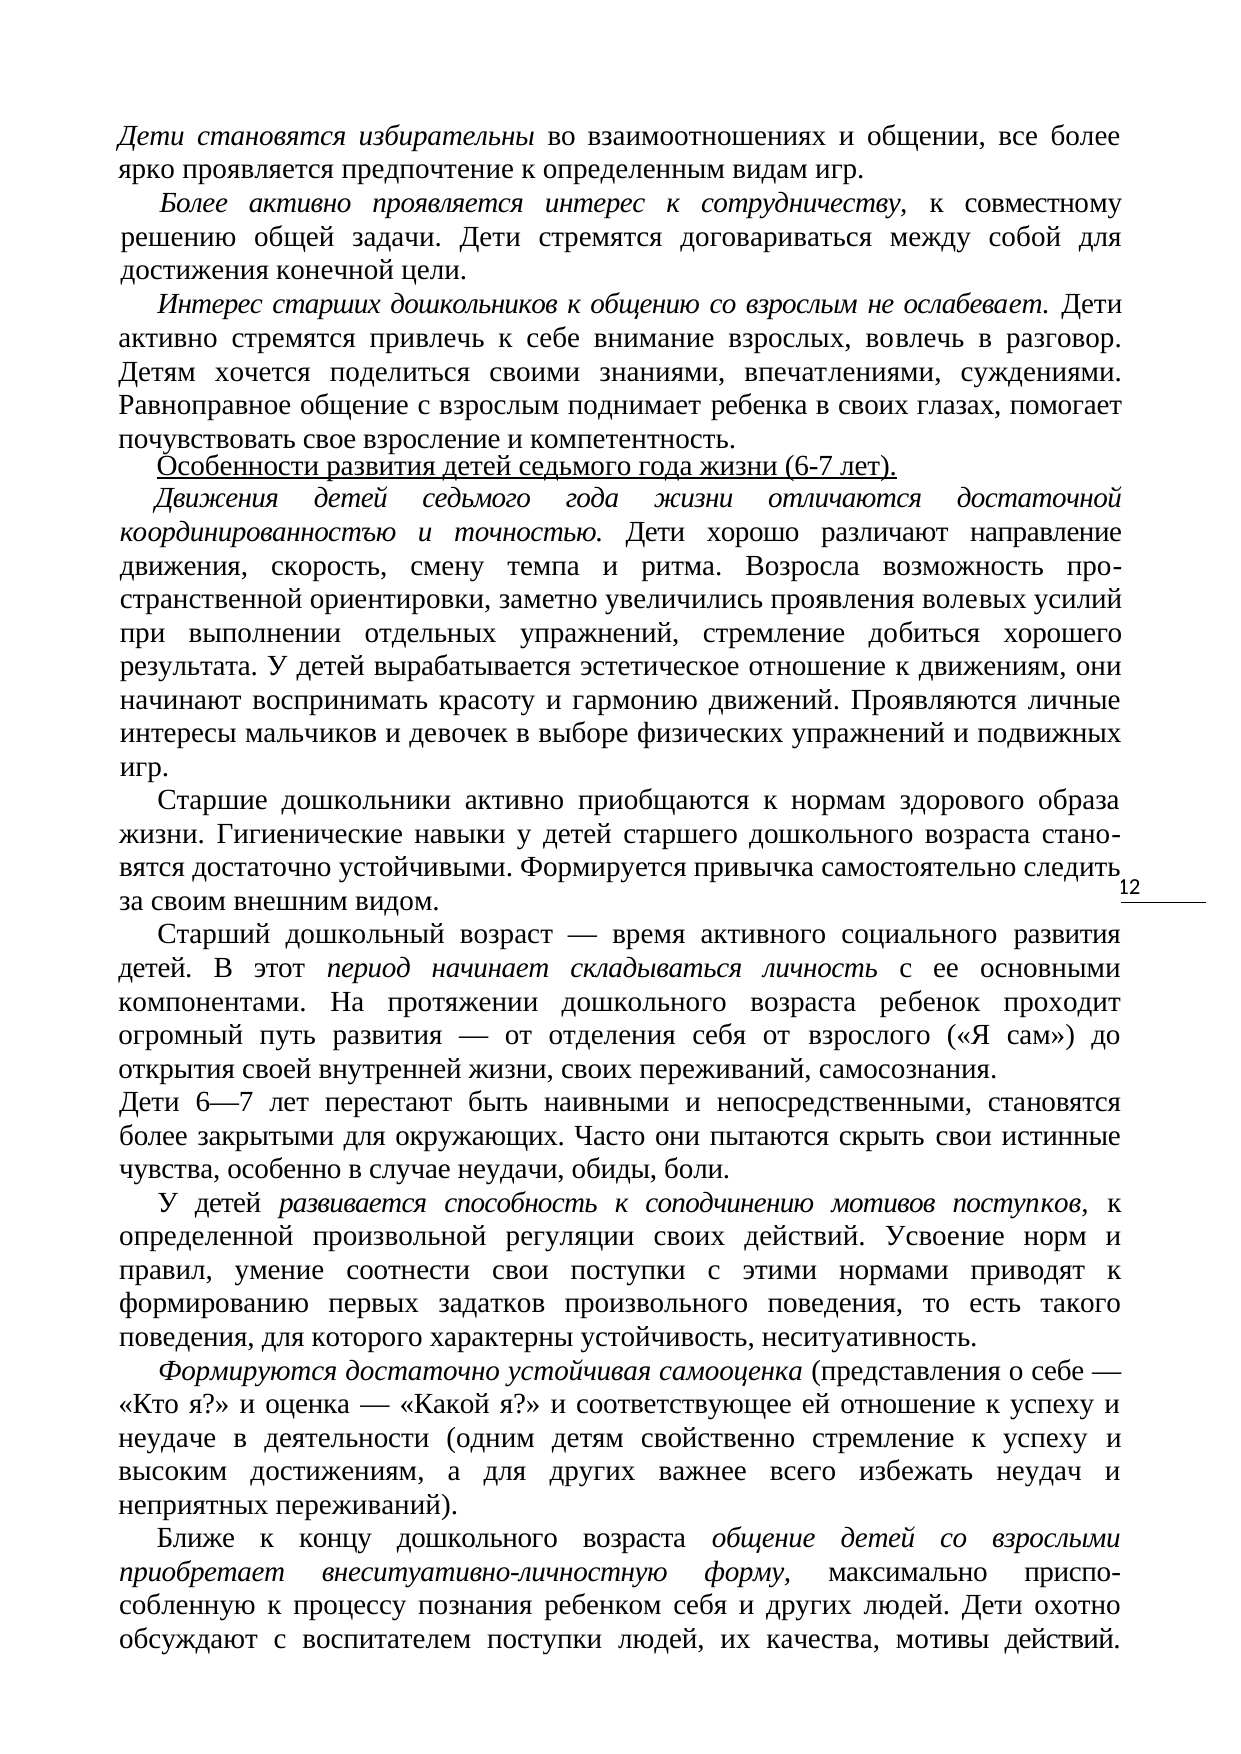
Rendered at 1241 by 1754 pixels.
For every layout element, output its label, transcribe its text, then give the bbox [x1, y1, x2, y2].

text Движения детей седьмого года жизни отличаются достаточной координированностъю и точностью. Дети хорошо различают направление движения, скорость, смену темпа и ритма. Возросла возможность пространственной ориентировки, заметно увеличились проявления волевых усилий при выполнении отдельных упражнений, стремление добиться хорошего результата. У детей вырабатывается эстетическое отношение к движениям, они начинают воспринимать красоту и гармонию движений. Проявляются личные интересы мальчиков и девочек в выборе физических упражнений и подвижных игр. [119, 481, 1122, 782]
text Более активно проявляется интерес к сотрудничеству, к совместному решению общей задачи. Дети стремятся договариваться между собой для достижения конечной цели. [120, 185, 1122, 286]
text Формируются достаточно устойчивая самооценка (представления о себе — «Кто я?» и оценка — «Какой я?» и соответствующее ей отношение к успеху и неудаче в деятельности (одним детям свойственно стремление к успеху и высоким достижениям, а для других важнее всего избежать неудач и неприятных переживаний). [118, 1353, 1121, 1520]
text Старший дошкольный возраст — время активного социального развития детей. В этот период начинает складываться личность с ее основными компонентами. На протяжении дошкольного возраста ребенок проходит огромный путь развития — от отделения себя от взрослого («Я сам») до открытия своей внутренней жизни, своих переживаний, самосознания. [118, 917, 1121, 1084]
text Интерес старших дошкольников к общению со взрослым не ослабевает. Дети активно стремятся привлечь к себе внимание взрослых, вовлечь в разговор. Детям хочется поделиться своими знаниями, впечатлениями, суждениями. Равноправное общение с взрослым поднимает ребенка в своих глазах, помогает почувствовать свое взросление и компетентность. [118, 287, 1122, 454]
text Особенности развития детей седьмого года жизни (6-7 лет). [788, 455, 1118, 481]
text Особенности развития детей седьмого года жизни (6-7 лет). [118, 455, 791, 481]
text Старшие дошкольники активно приобщаются к нормам здорового образа жизни. Гигиенические навыки у детей старшего дошкольного возраста становятся достаточно устойчивыми. Формируется привычка самостоятельно следить за своим внешним видом. [119, 782, 1121, 917]
text У детей развивается способность к соподчинению мотивов поступков, к определенной произвольной регуляции своих действий. Усвоение норм и правил, умение соотнести свои поступки с этими нормами приводят к формированию первых задатков произвольного поведения, то есть такого поведения, для которого характерны устойчивость, неситуативность. [119, 1185, 1121, 1353]
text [118, 118, 1121, 185]
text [119, 1520, 1121, 1654]
text Дети 6—7 лет перестают быть наивными и непосредственными, становятся более закрытыми для окружающих. Часто они пытаются скрыть свои истинные чувства, особенно в случае неудачи, обиды, боли. [119, 1084, 1121, 1185]
